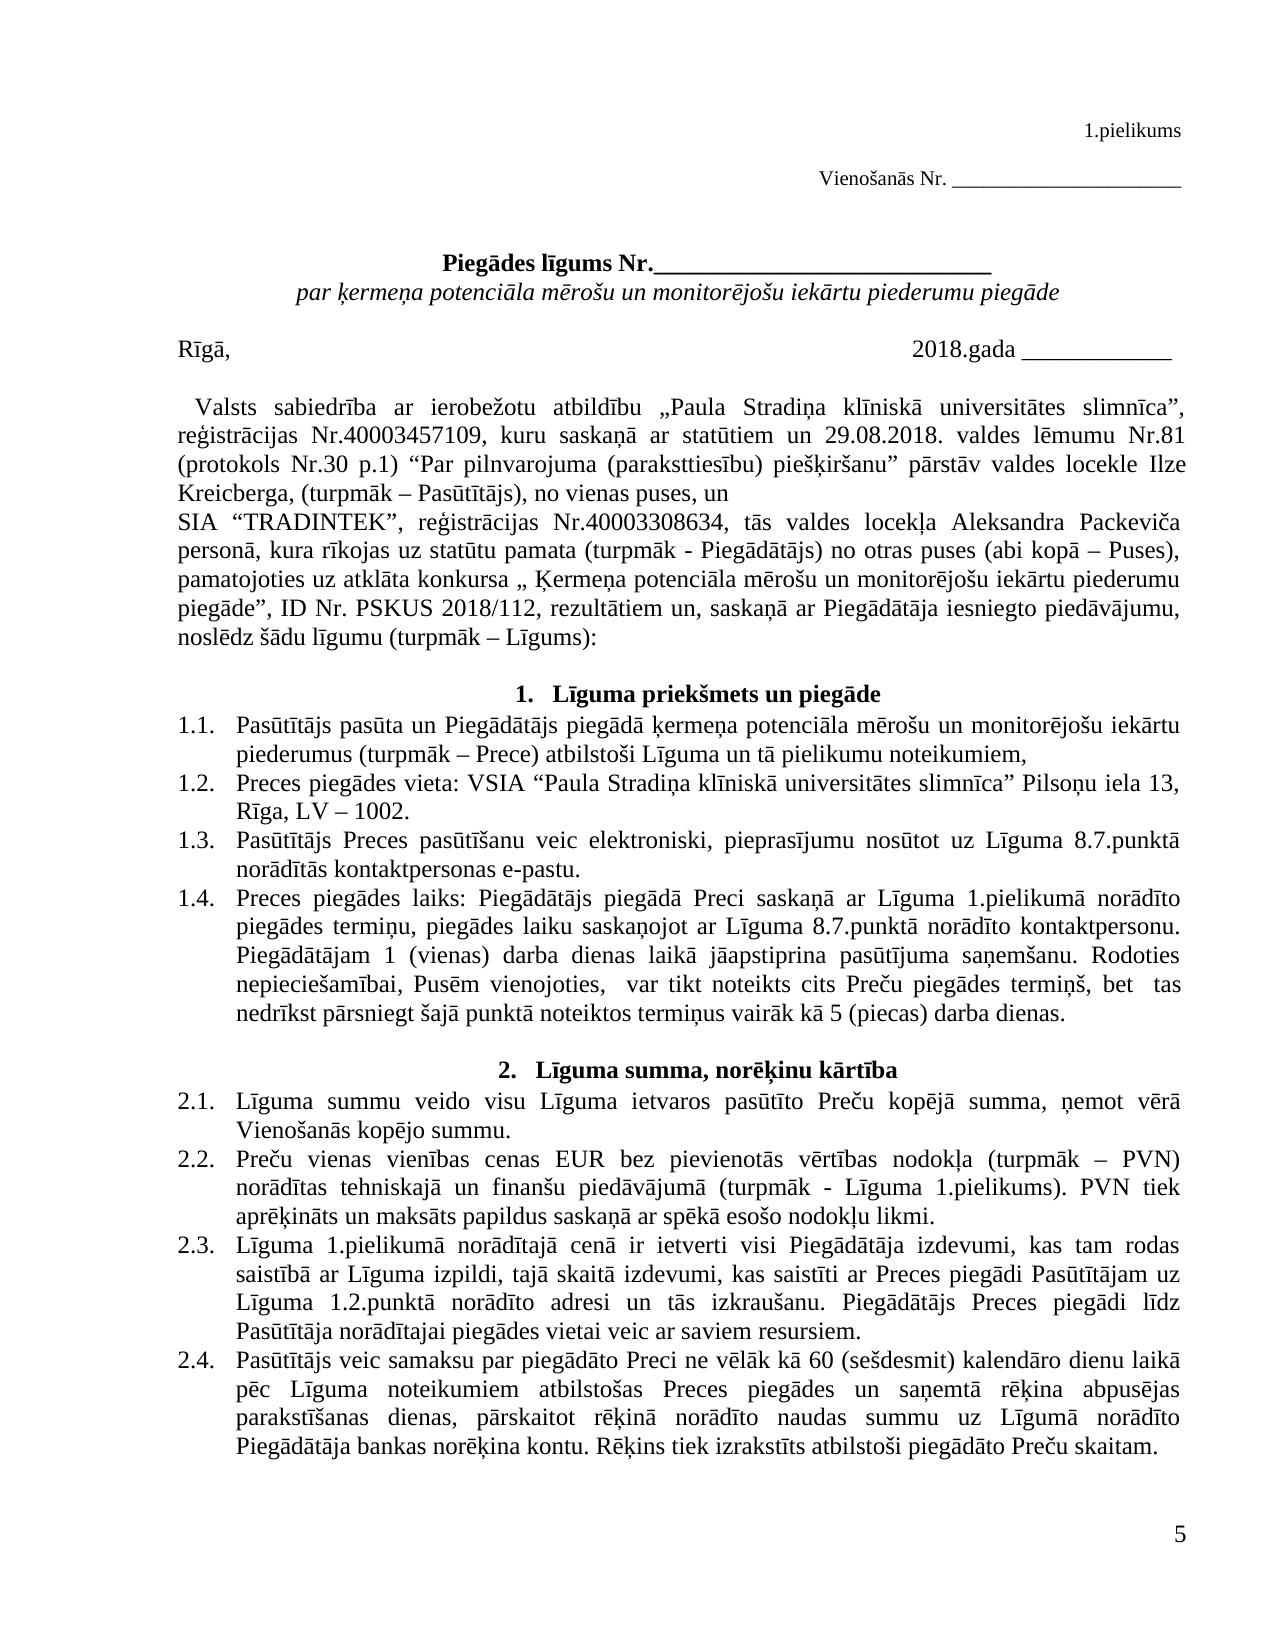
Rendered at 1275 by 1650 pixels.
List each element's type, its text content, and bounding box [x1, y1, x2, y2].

list Preces piegādes laiks: Piegādātājs piegādā Preci saskaņā ar Līguma 1.pielikumā norādīto piegādes termiņu, piegādes laiku saskaņojot ar Līguma 8.7.punktā norādīto kontaktpersonu. Piegādātājam 1 (vienas) darba dienas laikā jāapstiprina pasūtījuma saņemšanu. Rodoties nepieciešamībai, Pusēm vienojoties, var tikt noteikts cits Preču piegādes termiņš, bet tas nedrīkst pārsniegt šajā punktā noteiktos termiņus vairāk kā 5 (piecas) darba dienas. [177, 883, 1181, 1026]
text Valsts sabiedrība ar ierobežotu atbildību „Paula Stradiņa klīniskā universitātes slimnīca”, reģistrācijas Nr.40003457109, kuru saskaņā ar statūtiem un 29.08.2018. valdes lēmumu Nr.81 (protokols Nr.30 p.1) “Par pilnvarojuma (paraksttiesību) piešķiršanu” pārstāv valdes locekle Ilze Kreicberga, (turpmāk – Pasūtītājs), no vienas puses, un [177, 392, 1186, 507]
text 1.pielikums [252, 118, 1181, 142]
text SIA “TRADINTEK”, reģistrācijas Nr.40003308634, tās valdes locekļa Aleksandra Packeviča personā, kura rīkojas uz statūtu pamata (turpmāk - Piegādātājs) no otras puses (abi kopā – Puses), pamatojoties uz atklāta konkursa „ Ķermeņa potenciāla mērošu un monitorējošu iekārtu piederumu piegāde”, ID Nr. PSKUS 2018/112, rezultātiem un, saskaņā ar Piegādātāja iesniegto piedāvājumu, noslēdz šādu līgumu (turpmāk – Līgums): [177, 507, 1181, 650]
list Līguma 1.pielikumā norādītajā cenā ir ietverti visi Piegādātāja izdevumi, kas tam rodas saistībā ar Līguma izpildi, tajā skaitā izdevumi, kas saistīti ar Preces piegādi Pasūtītājam uz Līguma 1.2.punktā norādīto adresi un tās izkraušanu. Piegādātājs Preces piegādi līdz Pasūtītāja norādītajai piegādes vietai veic ar saviem resursiem. [177, 1230, 1181, 1345]
list Līguma priekšmets un piegāde [215, 679, 1181, 708]
list Pasūtītājs Preces pasūtīšanu veic elektroniski, pieprasījumu nosūtot uz Līguma 8.7.punktā norādītās kontaktpersonas e-pastu. [177, 825, 1181, 883]
text Vienošanās Nr. ______________________ [252, 166, 1181, 190]
list Pasūtītājs pasūta un Piegādātājs piegādā ķermeņa potenciāla mērošu un monitorējošu iekārtu piederumus (turpmāk – Prece) atbilstoši Līguma un tā pielikumu noteikumiem, [177, 710, 1181, 768]
text Piegādes līgums Nr.___________________________ [252, 248, 1181, 277]
list Pasūtītājs veic samaksu par piegādāto Preci ne vēlāk kā 60 (sešdesmit) kalendāro dienu laikā pēc Līguma noteikumiem atbilstošas Preces piegādes un saņemtā rēķina abpusējas parakstīšanas dienas, pārskaitot rēķinā norādīto naudas summu uz Līgumā norādīto Piegādātāja bankas norēķina kontu. Rēķins tiek izrakstīts atbilstoši piegādāto Preču skaitam. [177, 1345, 1181, 1460]
text Rīgā, 2018.gada ____________ [177, 334, 1181, 363]
list Līguma summu veido visu Līguma ietvaros pasūtīto Preču kopējā summa, ņemot vērā Vienošanās kopējo summu. [177, 1086, 1181, 1144]
list Līguma summa, norēķinu kārtība [215, 1055, 1181, 1084]
text par ķermeņa potenciāla mērošu un monitorējošu iekārtu piederumu piegāde [177, 277, 1181, 305]
list Preču vienas vienības cenas EUR bez pievienotās vērtības nodokļa (turpmāk – PVN) norādītas tehniskajā un finanšu piedāvājumā (turpmāk - Līguma 1.pielikums). PVN tiek aprēķināts un maksāts papildus saskaņā ar spēkā esošo nodokļu likmi. [177, 1144, 1181, 1230]
list Preces piegādes vieta: VSIA “Paula Stradiņa klīniskā universitātes slimnīca” Pilsoņu iela 13, Rīga, LV – 1002. [177, 768, 1181, 825]
